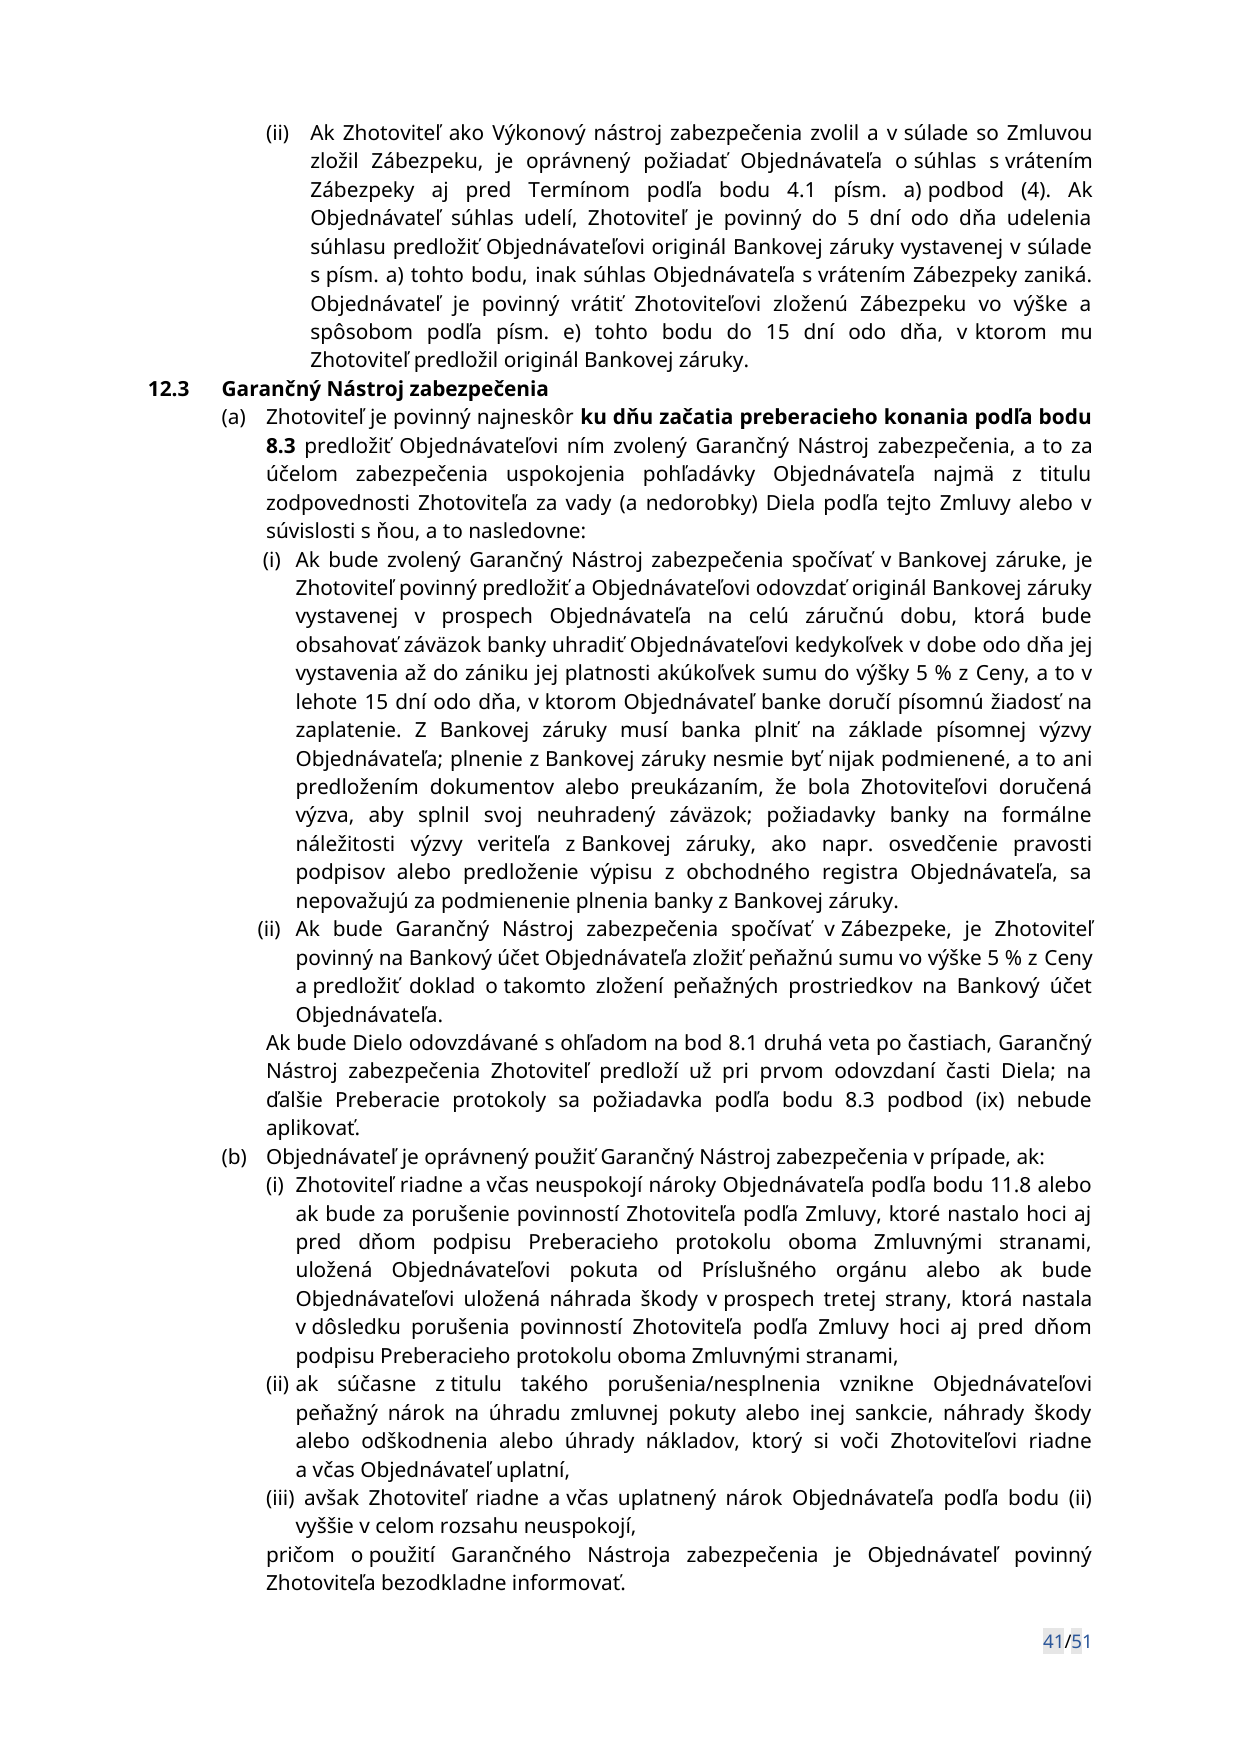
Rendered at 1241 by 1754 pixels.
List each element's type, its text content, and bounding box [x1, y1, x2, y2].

list Ak bude Garančný Nástroj zabezpečenia spočívať v Zábezpeke, je Zhotoviteľ povinný na Bankový účet Objednávateľa zložiť peňažnú sumu vo výške 5 % z Ceny a predložiť doklad o takomto zložení peňažných prostriedkov na Bankový účet Objednávateľa. [281, 914, 1093, 1028]
text (b) Objednávateľ je oprávnený použiť Garančný Nástroj zabezpečenia v prípade, ak: [221, 1142, 1093, 1170]
text (ii) Ak Zhotoviteľ ako Výkonový nástroj zabezpečenia zvolil a v súlade so Zmluvou zložil Zábezpeku, je oprávnený požiadať Objednávateľa o súhlas s vrátením Zábezpeky aj pred Termínom podľa bodu 4.1 písm. a) podbod (4). Ak Objednávateľ súhlas udelí, Zhotoviteľ je povinný do 5 dní odo dňa udelenia súhlasu predložiť Objednávateľovi originál Bankovej záruky vystavenej v súlade s písm. a) tohto bodu, inak súhlas Objednávateľa s vrátením Zábezpeky zaniká. Objednávateľ je povinný vrátiť Zhotoviteľovi zloženú Zábezpeku vo výške a spôsobom podľa písm. e) tohto bodu do 15 dní odo dňa, v ktorom mu Zhotoviteľ predložil originál Bankovej záruky. [266, 118, 1093, 374]
text (i) Zhotoviteľ riadne a včas neuspokojí nároky Objednávateľa podľa bodu 11.8 alebo ak bude za porušenie povinností Zhotoviteľa podľa Zmluvy, ktoré nastalo hoci aj pred dňom podpisu Preberacieho protokolu oboma Zmluvnými stranami, uložená Objednávateľovi pokuta od Príslušného orgánu alebo ak bude Objednávateľovi uložená náhrada škody v prospech tretej strany, ktorá nastala v dôsledku porušenia povinností Zhotoviteľa podľa Zmluvy hoci aj pred dňom podpisu Preberacieho protokolu oboma Zmluvnými stranami, [266, 1170, 1093, 1369]
list Ak bude zvolený Garančný Nástroj zabezpečenia spočívať v Bankovej záruke, je Zhotoviteľ povinný predložiť a Objednávateľovi odovzdať originál Bankovej záruky vystavenej v prospech Objednávateľa na celú záručnú dobu, ktorá bude obsahovať záväzok banky uhradiť Objednávateľovi kedykoľvek v dobe odo dňa jej vystavenia až do zániku jej platnosti akúkoľvek sumu do výšky 5 % z Ceny, a to v lehote 15 dní odo dňa, v ktorom Objednávateľ banke doručí písomnú žiadosť na zaplatenie. Z Bankovej záruky musí banka plniť na základe písomnej výzvy Objednávateľa; plnenie z Bankovej záruky nesmie byť nijak podmienené, a to ani predložením dokumentov alebo preukázaním, že bola Zhotoviteľovi doručená výzva, aby splnil svoj neuhradený záväzok; požiadavky banky na formálne náležitosti výzvy veriteľa z Bankovej záruky, ako napr. osvedčenie pravosti podpisov alebo predloženie výpisu z obchodného registra Objednávateľa, sa nepovažujú za podmienenie plnenia banky z Bankovej záruky. [281, 545, 1093, 914]
list (ii) ak súčasne z titulu takého porušenia/nesplnenia vznikne Objednávateľovi peňažný nárok na úhradu zmluvnej pokuty alebo inej sankcie, náhrady škody alebo odškodnenia alebo úhrady nákladov, ktorý si voči Zhotoviteľovi riadne a včas Objednávateľ uplatní, [266, 1369, 1093, 1483]
list pričom o použití Garančného Nástroja zabezpečenia je Objednávateľ povinný Zhotoviteľa bezodkladne informovať. [266, 1540, 1093, 1597]
text 12.3 Garančný Nástroj zabezpečenia [148, 374, 1093, 402]
list Zhotoviteľ je povinný najneskôr ku dňu začatia preberacieho konania podľa bodu 8.3 predložiť Objednávateľovi ním zvolený Garančný Nástroj zabezpečenia, a to za účelom zabezpečenia uspokojenia pohľadávky Objednávateľa najmä z titulu zodpovednosti Zhotoviteľa za vady (a nedorobky) Diela podľa tejto Zmluvy alebo v súvislosti s ňou, a to nasledovne: [221, 402, 1093, 545]
list (iii) avšak Zhotoviteľ riadne a včas uplatnený nárok Objednávateľa podľa bodu (ii) vyššie v celom rozsahu neuspokojí, [266, 1483, 1093, 1540]
text Ak bude Dielo odovzdávané s ohľadom na bod 8.1 druhá veta po častiach, Garančný Nástroj zabezpečenia Zhotoviteľ predloží už pri prvom odovzdaní časti Diela; na ďalšie Preberacie protokoly sa požiadavka podľa bodu 8.3 podbod (ix) nebude aplikovať. [266, 1028, 1093, 1142]
